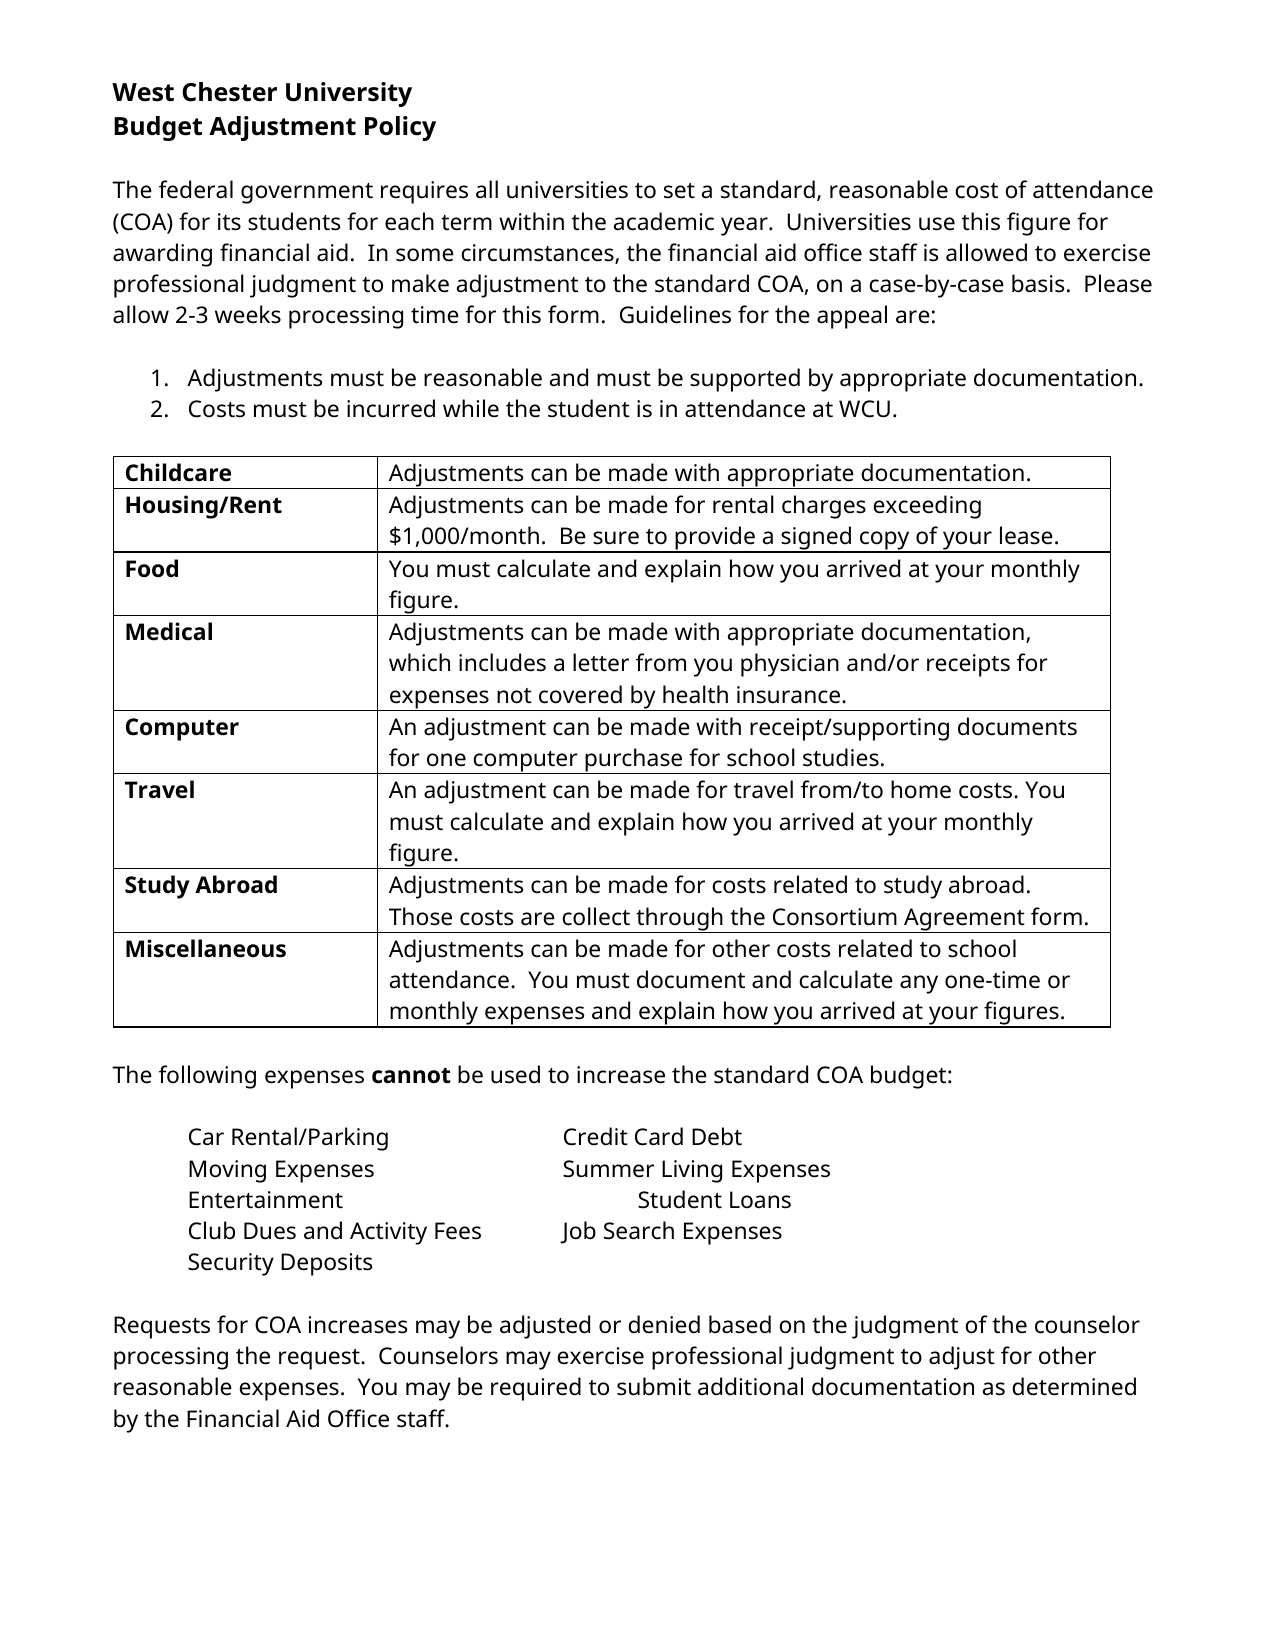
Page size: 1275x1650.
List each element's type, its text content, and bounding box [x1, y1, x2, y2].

table_cell You must calculate and explain how you arrived at your monthly figure. [378, 553, 1110, 615]
text Entertainment Student Loans [112, 1184, 1162, 1215]
table_header Childcare [114, 457, 377, 488]
text Car Rental/Parking Credit Card Debt [112, 1121, 1162, 1152]
table_cell Adjustments can be made for rental charges exceeding $1,000/month. Be sure to provide a signed copy of your lease. [378, 489, 1110, 551]
text The federal government requires all universities to set a standard, reasonable cost of attendance (COA) for its students for each term within the academic year. Universities use this figure for awarding financial aid. In some circumstances, the financial aid office staff is allowed to exercise professional judgment to make adjustment to the standard COA, on a case-by-case basis. Please allow 2-3 weeks processing time for this form. Guidelines for the appeal are: [112, 174, 1162, 331]
text Security Deposits [112, 1246, 1162, 1277]
text The following expenses cannot be used to increase the standard COA budget: [112, 1059, 1162, 1090]
text Requests for COA increases may be adjusted or denied based on the judgment of the counselor processing the request. Counselors may exercise professional judgment to adjust for other reasonable expenses. You may be required to submit additional documentation as determined by the Financial Aid Office staff. [112, 1309, 1162, 1434]
table_cell Miscellaneous [114, 933, 377, 1026]
table_cell An adjustment can be made for travel from/to home costs. You must calculate and explain how you arrived at your monthly figure. [378, 774, 1110, 868]
table_cell Computer [114, 711, 377, 773]
table_cell Housing/Rent [114, 489, 377, 551]
table_cell Medical [114, 616, 377, 710]
table_cell Adjustments can be made with appropriate documentation, which includes a letter from you physician and/or receipts for expenses not covered by health insurance. [378, 616, 1110, 710]
text Budget Adjustment Policy [112, 109, 1162, 143]
text Club Dues and Activity Fees Job Search Expenses [112, 1215, 1162, 1246]
text West Chester University [112, 75, 1162, 109]
table_cell Food [114, 553, 377, 615]
list Costs must be incurred while the student is in attendance at WCU. [150, 393, 1162, 424]
table_cell An adjustment can be made with receipt/supporting documents for one computer purchase for school studies. [378, 711, 1110, 773]
table_cell Adjustments can be made for costs related to study abroad. Those costs are collect through the Consortium Agreement form. [378, 869, 1110, 932]
table_cell Travel [114, 774, 377, 868]
table_cell Adjustments can be made for other costs related to school attendance. You must document and calculate any one-time or monthly expenses and explain how you arrived at your figures. [378, 933, 1110, 1026]
text Moving Expenses Summer Living Expenses [112, 1152, 1162, 1184]
list Adjustments must be reasonable and must be supported by appropriate documentation. [150, 362, 1162, 393]
table_cell Study Abroad [114, 869, 377, 932]
table_header Adjustments can be made with appropriate documentation. [378, 457, 1110, 488]
